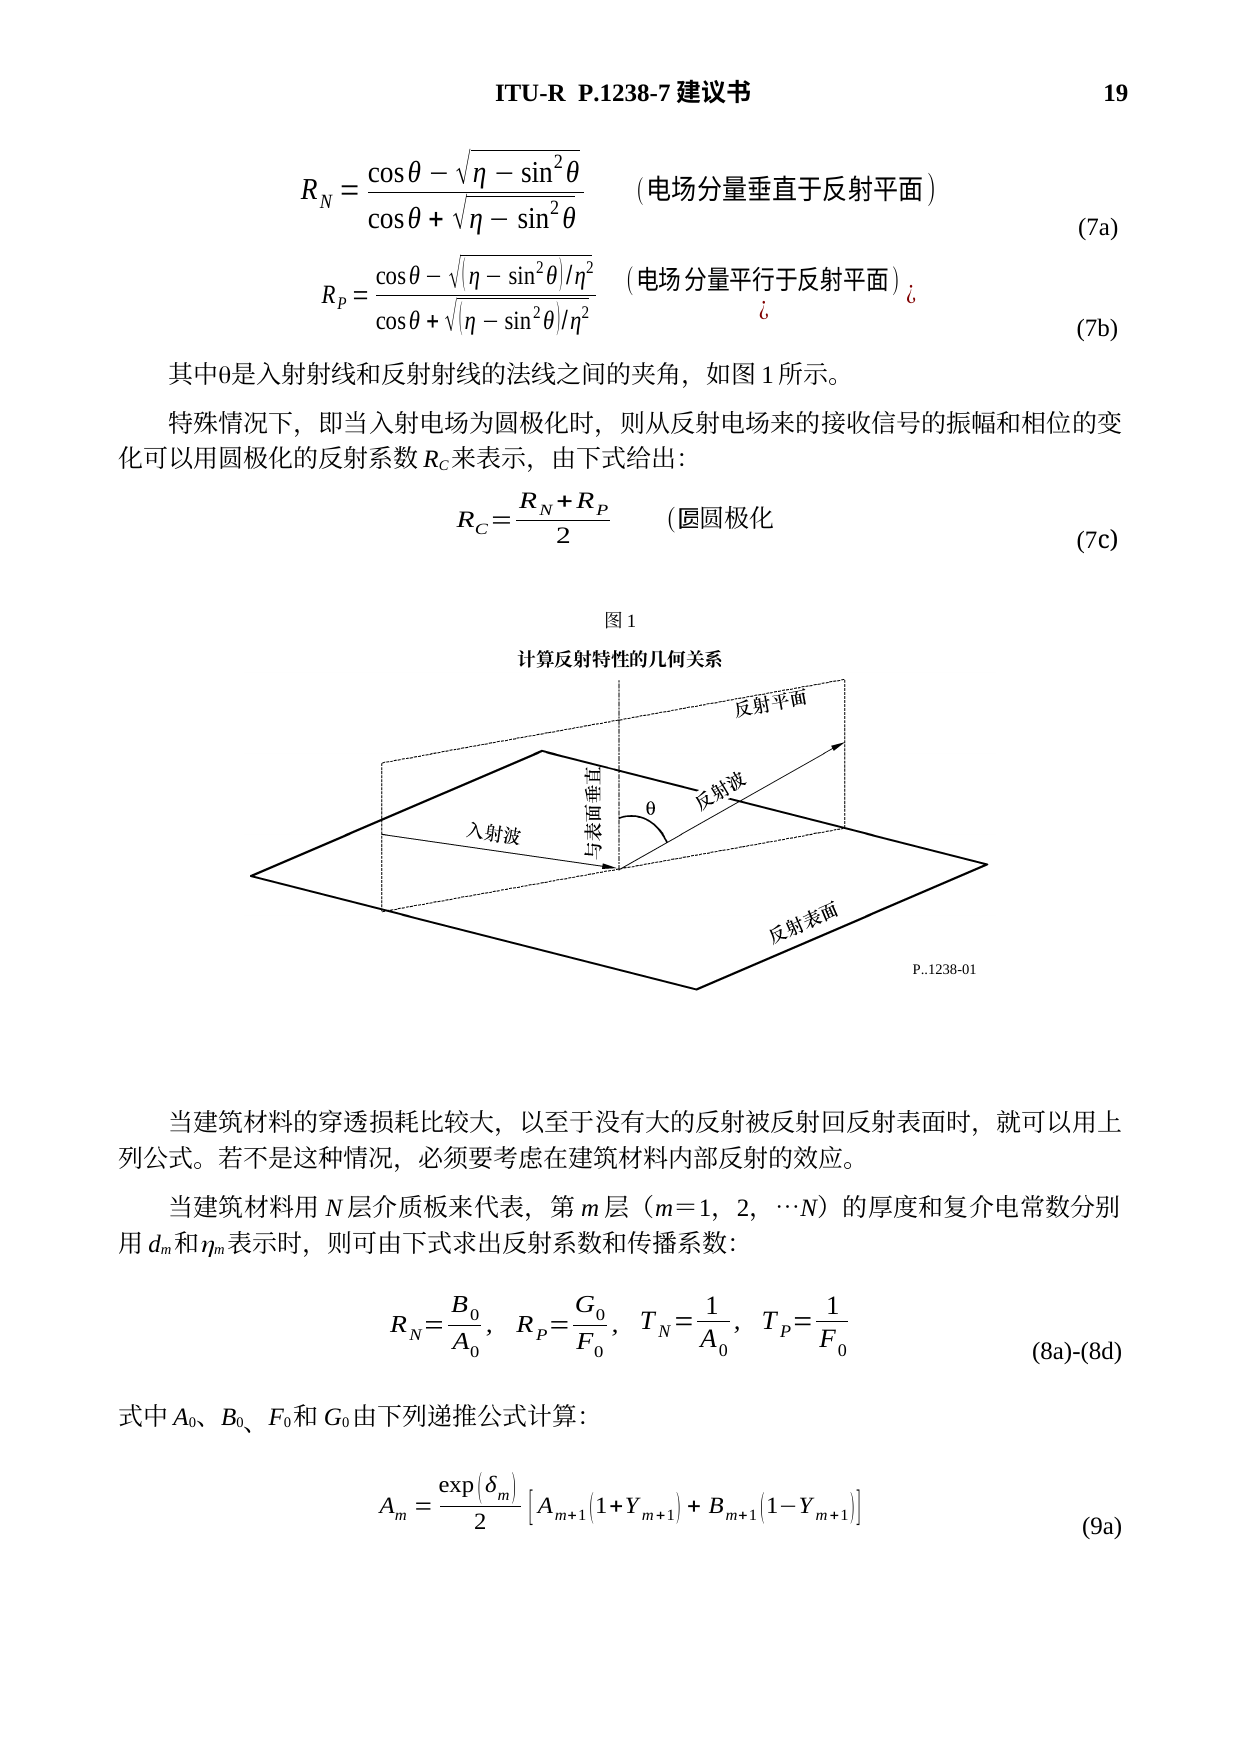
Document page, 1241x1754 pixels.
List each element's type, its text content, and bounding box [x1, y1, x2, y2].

text (9a) [118, 1471, 1122, 1540]
text 式中A0、B0、F0和G0由下列递推公式计算： [118, 1397, 1122, 1439]
text (7b) [118, 253, 1122, 342]
text 特殊情况下，即当入射电场为圆极化时，则从反射电场来的接收信号的振幅和相位的变化可以用圆极化的反射系数RC来表示，由下式给出： [118, 403, 1122, 475]
text 当建筑材料的穿透损耗比较大，以至于没有大的反射被反射回反射表面时，就可以用上列公式。若不是这种情况，必须要考虑在建筑材料内部反射的效应。 [118, 1103, 1122, 1175]
text 其中是入射射线和反射射线的法线之间的夹角，如图1所示。 [118, 355, 1122, 391]
text (7c) [118, 488, 1122, 556]
text 图1 [118, 606, 1122, 633]
text (7a) [118, 148, 1122, 241]
picture [244, 672, 996, 996]
title 计算反射特性的几何关系 [118, 645, 1122, 672]
text (8a)-(8d) [118, 1291, 1122, 1365]
text 当建筑材料用N层介质板来代表，第m层（m＝1，2，…N）的厚度和复介电常数分别用dm和m表示时，则可由下式求出反射系数和传播系数： [118, 1187, 1122, 1259]
